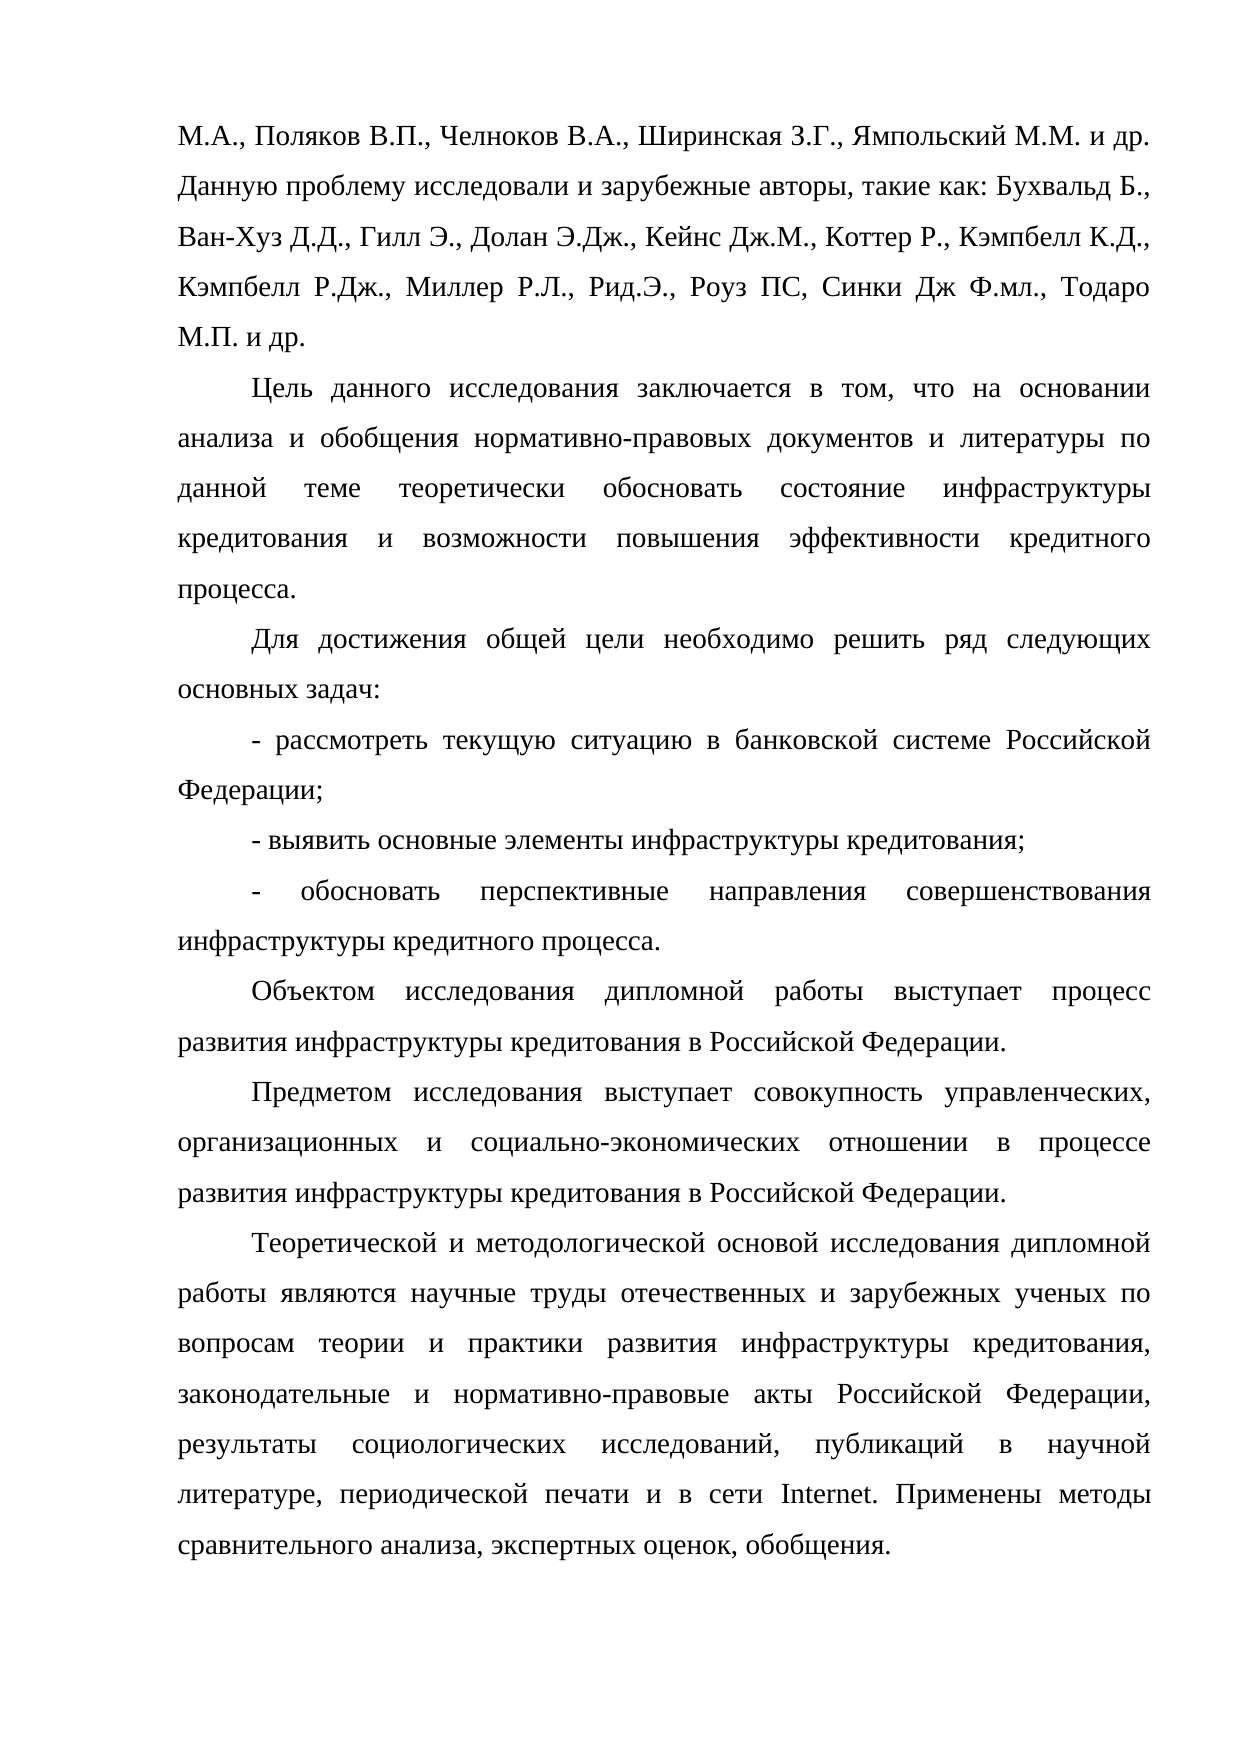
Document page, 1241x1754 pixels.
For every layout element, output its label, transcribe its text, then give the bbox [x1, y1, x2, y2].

text Теоретической и методологической основой исследования дипломной работы являются научные труды отечественных и зарубежных ученых по вопросам теории и практики развития инфраструктуры кредитования, законодательные и нормативно-правовые акты Российской Федерации, результаты социологических исследований, публикаций в научной литературе, периодической печати и в сети Internet. Применены методы сравнительного анализа, экспертных оценок, обобщения. [177, 1225, 1152, 1560]
text - выявить основные элементы инфраструктуры кредитования; [177, 822, 1152, 856]
text Предметом исследования выступает совокупность управленческих, организационных и социально-экономических отношении в процессе развития инфраструктуры кредитования в Российской Федерации. [177, 1074, 1152, 1208]
text - рассмотреть текущую ситуацию в банковской системе Российской Федерации; [177, 722, 1152, 806]
text Цель данного исследования заключается в том, что на основании анализа и обобщения нормативно-правовых документов и литературы по данной теме теоретически обосновать состояние инфраструктуры кредитования и возможности повышения эффективности кредитного процесса. [177, 370, 1152, 604]
text Объектом исследования дипломной работы выступает процесс развития инфраструктуры кредитования в Российской Федерации. [177, 973, 1152, 1057]
text Для достижения общей цели необходимо решить ряд следующих основных задач: [177, 621, 1152, 705]
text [177, 118, 1152, 353]
text - обосновать перспективные направления совершенствования инфраструктуры кредитного процесса. [177, 873, 1152, 957]
